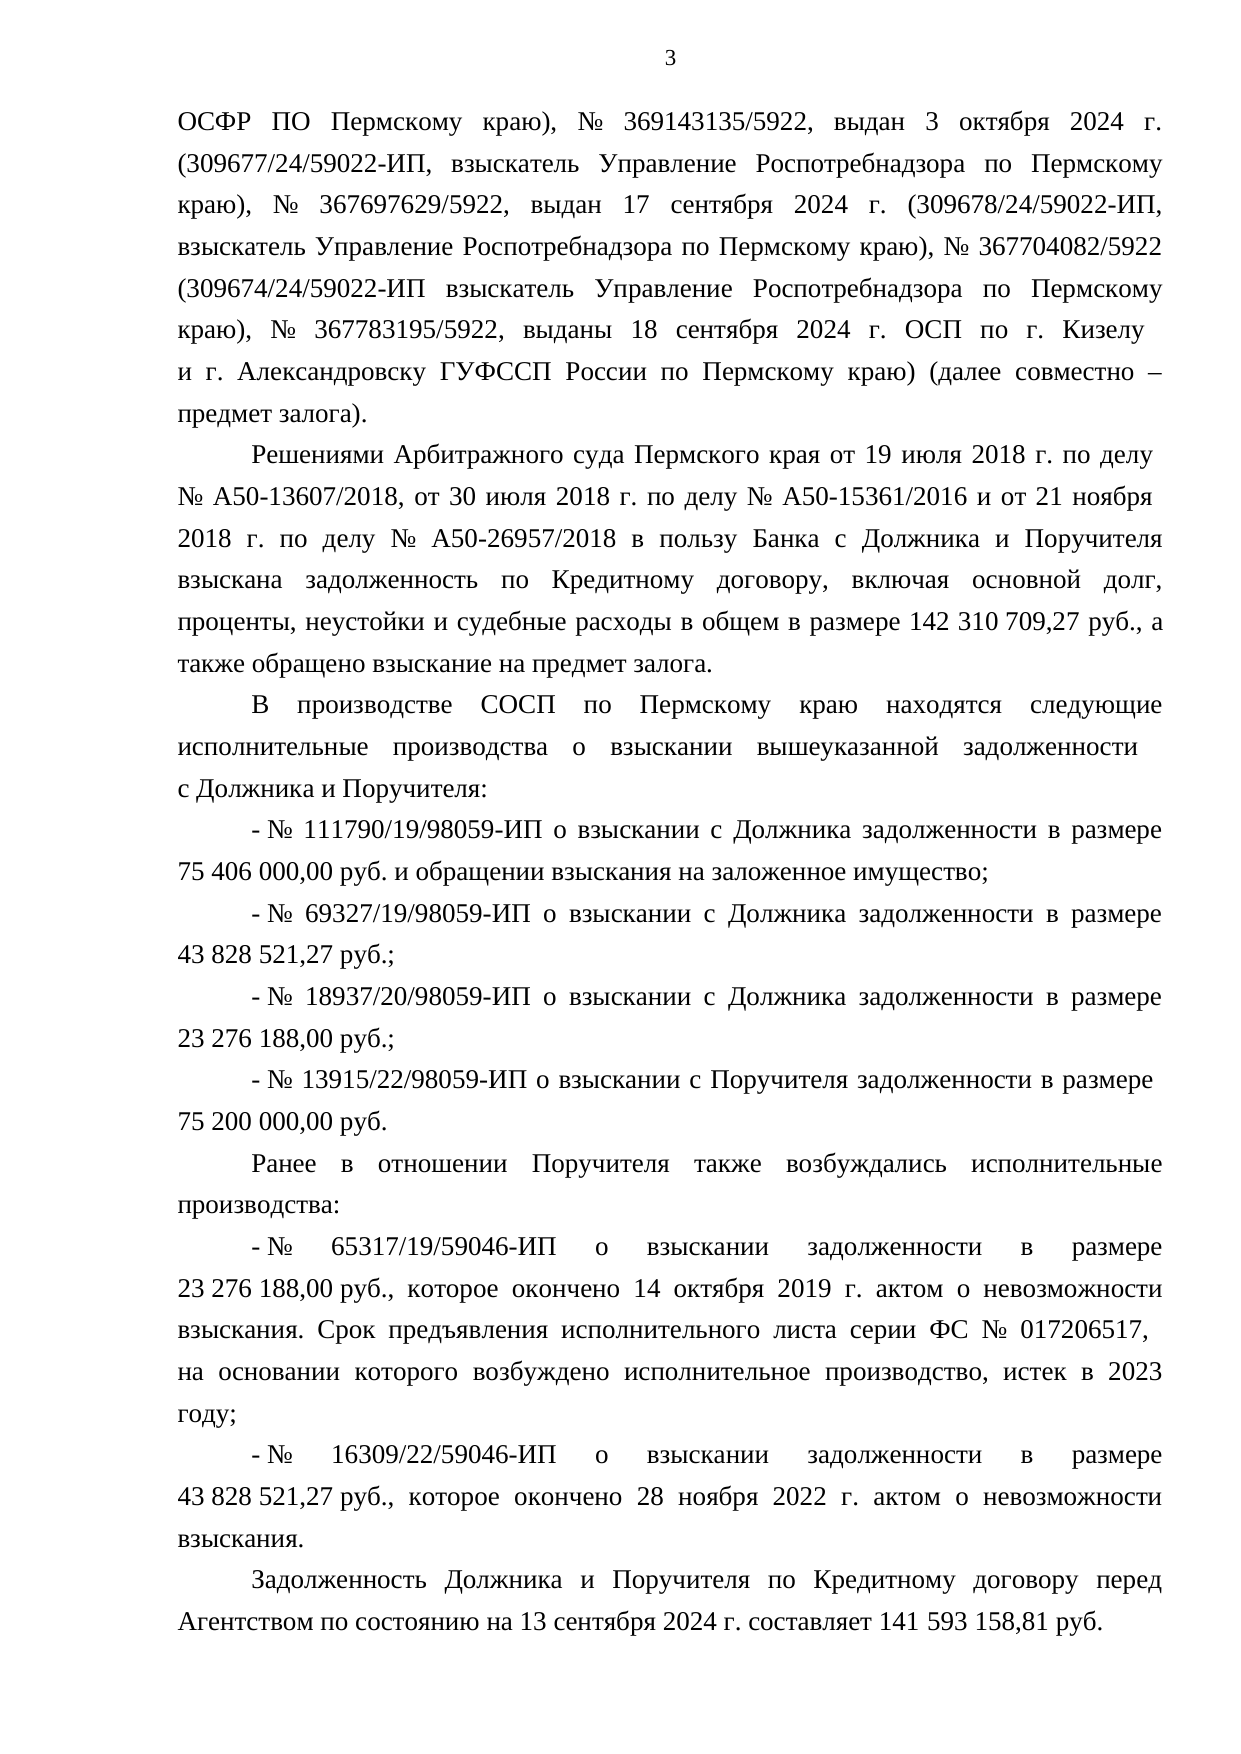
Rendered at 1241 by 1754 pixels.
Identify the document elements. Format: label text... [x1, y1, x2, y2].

text В производстве СОСП по Пермскому краю находятся следующие исполнительные производства о взыскании вышеуказанной задолженности с Должника и Поручителя: [177, 680, 1163, 805]
text Ранее в отношении Поручителя также возбуждались исполнительные производства: [177, 1139, 1163, 1222]
text - № 18937/20/98059-ИП о взыскании с Должника задолженности в размере 23 276 188,00 руб.; [177, 972, 1163, 1055]
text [177, 97, 1163, 430]
text - № 111790/19/98059-ИП о взыскании с Должника задолженности в размере 75 406 000,00 руб. и обращении взыскания на заложенное имущество; [177, 805, 1163, 889]
text - № 65317/19/59046-ИП о взыскании задолженности в размере 23 276 188,00 руб., которое окончено 14 октября 2019 г. актом о невозможности взыскания. Срок предъявления исполнительного листа серии ФС № 017206517, на основании которого возбуждено исполнительное производство, истек в 2023 году; [177, 1222, 1163, 1430]
text - № 13915/22/98059-ИП о взыскании с Поручителя задолженности в размере 75 200 000,00 руб. [177, 1055, 1163, 1139]
text Задолженность Должника и Поручителя по Кредитному договору перед Агентством по состоянию на 13 сентября 2024 г. составляет 141 593 158,81 руб. [177, 1555, 1163, 1639]
text - № 16309/22/59046-ИП о взыскании задолженности в размере 43 828 521,27 руб., которое окончено 28 ноября 2022 г. актом о невозможности взыскания. [177, 1430, 1163, 1555]
text - № 69327/19/98059-ИП о взыскании с Должника задолженности в размере 43 828 521,27 руб.; [177, 889, 1163, 972]
text Решениями Арбитражного суда Пермского края от 19 июля 2018 г. по делу № А50-13607/2018, от 30 июля 2018 г. по делу № А50-15361/2016 и от 21 ноября 2018 г. по делу № А50-26957/2018 в пользу Банка с Должника и Поручителя взыскана задолженность по Кредитному договору, включая основной долг, проценты, неустойки и судебные расходы в общем в размере 142 310 709,27 руб., а также обращено взыскание на предмет залога. [177, 430, 1163, 680]
